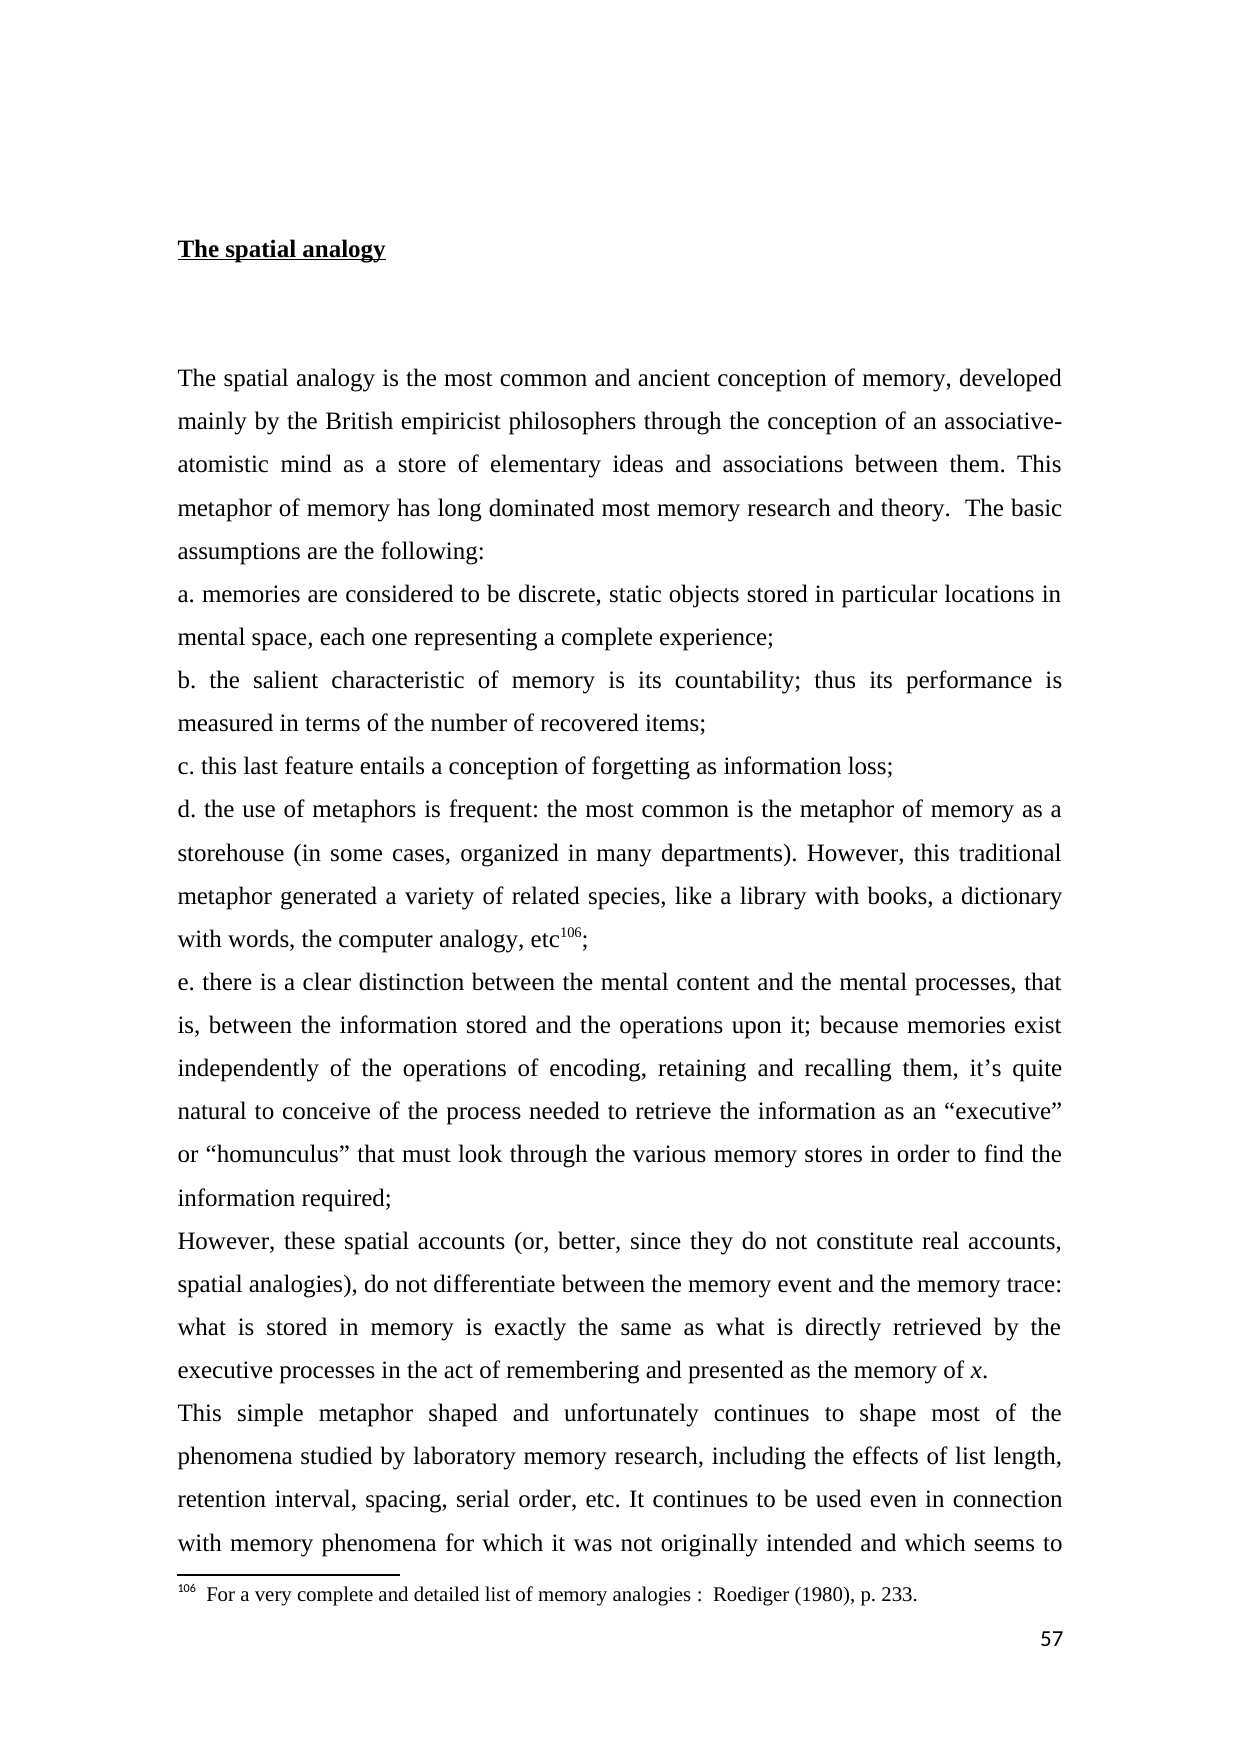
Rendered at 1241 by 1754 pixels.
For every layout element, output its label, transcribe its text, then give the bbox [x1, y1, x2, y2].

text e. there is a clear distinction between the mental content and the mental processes, that is, between the information stored and the operations upon it; because memories exist independently of the operations of encoding, retaining and recalling them, it’s quite natural to conceive of the process needed to retrieve the information as an “executive” or “homunculus” that must look through the various memory stores in order to find the information required; [177, 967, 1063, 1211]
text c. this last feature entails a conception of forgetting as information loss; [177, 751, 1063, 780]
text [177, 1398, 1063, 1556]
text The spatial analogy [177, 234, 1063, 263]
text However, these spatial accounts (or, better, since they do not constitute real accounts, spatial analogies), do not differentiate between the memory event and the memory trace: what is stored in memory is exactly the same as what is directly retrieved by the executive processes in the act of remembering and presented as the memory of x. [177, 1226, 1063, 1384]
text b. the salient characteristic of memory is its countability; thus its performance is measured in terms of the number of recovered items; [177, 665, 1063, 737]
text The spatial analogy is the most common and ancient conception of memory, developed mainly by the British empiricist philosophers through the conception of an associative-atomistic mind as a store of elementary ideas and associations between them. This metaphor of memory has long dominated most memory research and theory. The basic assumptions are the following: [177, 363, 1063, 564]
text a. memories are considered to be discrete, static objects stored in particular locations in mental space, each one representing a complete experience; [177, 579, 1063, 651]
text d. the use of metaphors is frequent: the most common is the metaphor of memory as a storehouse (in some cases, organized in many departments). However, this traditional metaphor generated a variety of related species, like a library with books, a dictionary with words, the computer analogy, etc; [177, 794, 1063, 953]
